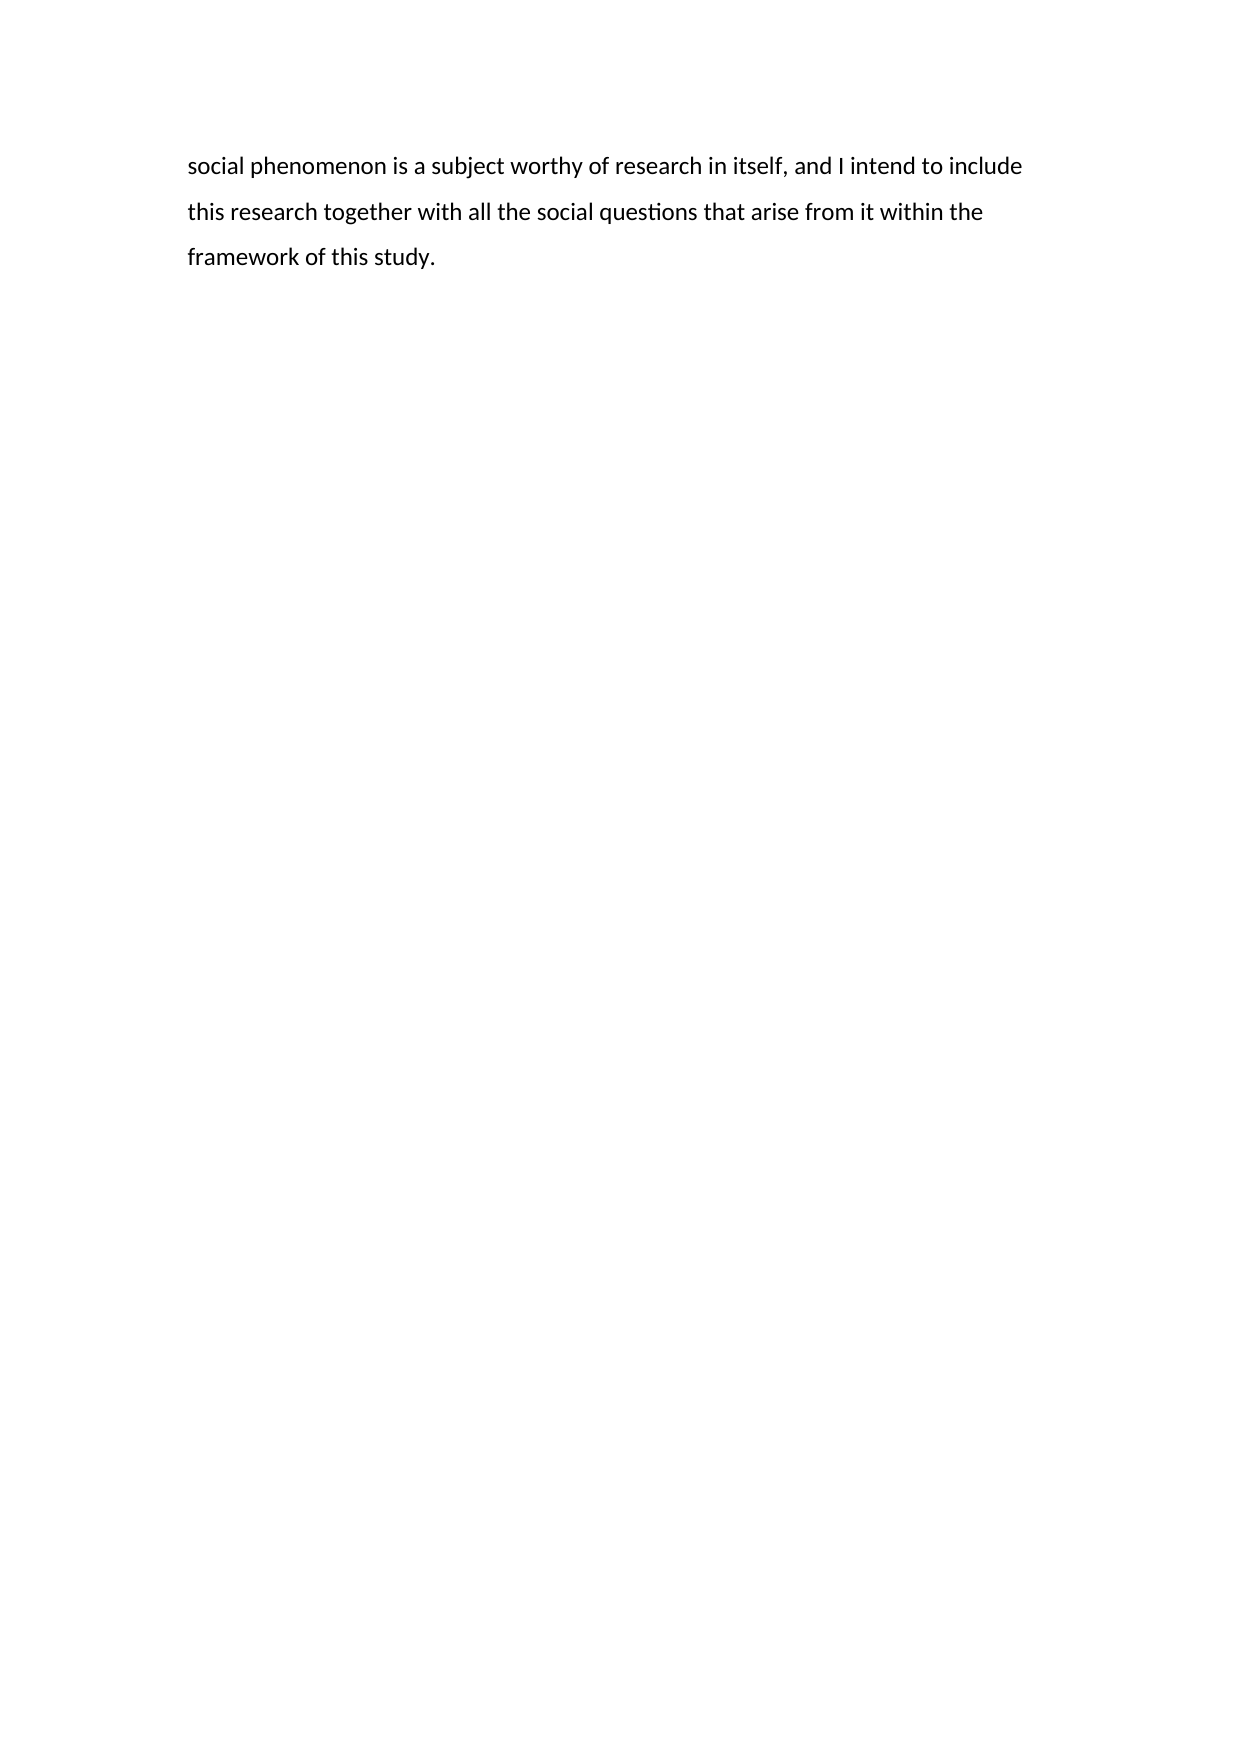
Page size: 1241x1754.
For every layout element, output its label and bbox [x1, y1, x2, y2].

text [187, 150, 1053, 272]
